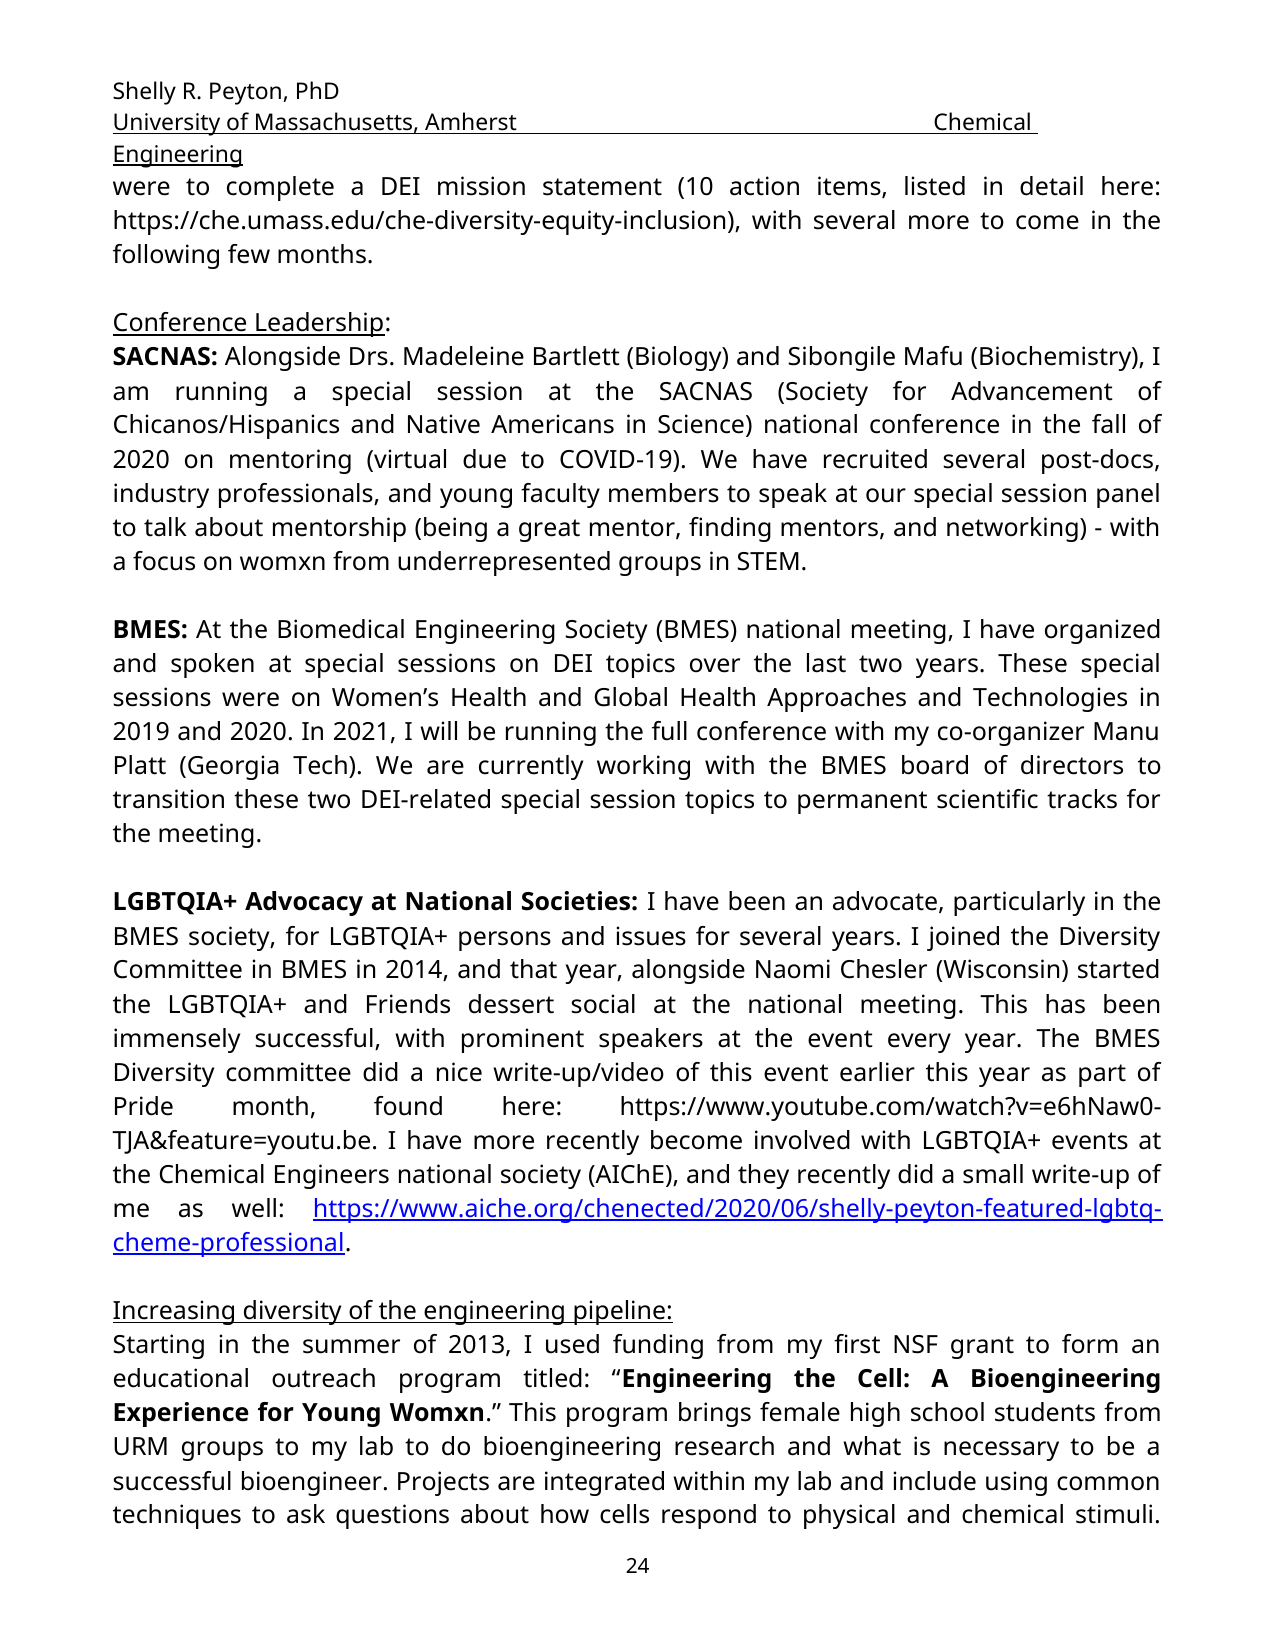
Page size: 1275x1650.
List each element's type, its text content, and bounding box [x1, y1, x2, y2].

text LGBTQIA+ Advocacy at National Societies: I have been an advocate, particularly in the BMES society, for LGBTQIA+ persons and issues for several years. I joined the Diversity Committee in BMES in 2014, and that year, alongside Naomi Chesler (Wisconsin) started the LGBTQIA+ and Friends dessert social at the national meeting. This has been immensely successful, with prominent speakers at the event every year. The BMES Diversity committee did a nice write-up/video of this event earlier this year as part of Pride month, found here: https://www.youtube.com/watch?v=e6hNaw0-TJA&feature=youtu.be. I have more recently become involved with LGBTQIA+ events at the Chemical Engineers national society (AIChE), and they recently did a small write-up of me as well: https://www.aiche.org/chenected/2020/06/shelly-peyton-featured-lgbtq-cheme-professional. [112, 884, 1162, 1259]
text BMES: At the Biomedical Engineering Society (BMES) national meeting, I have organized and spoken at special sessions on DEI topics over the last two years. These special sessions were on Women’s Health and Global Health Approaches and Technologies in 2019 and 2020. In 2021, I will be running the full conference with my co-organizer Manu Platt (Georgia Tech). We are currently working with the BMES board of directors to transition these two DEI-related special session topics to permanent scientific tracks for the meeting. [112, 612, 1162, 850]
text SACNAS: Alongside Drs. Madeleine Bartlett (Biology) and Sibongile Mafu (Biochemistry), I am running a special session at the SACNAS (Society for Advancement of Chicanos/Hispanics and Native Americans in Science) national conference in the fall of 2020 on mentoring (virtual due to COVID-19). We have recruited several post-docs, industry professionals, and young faculty members to speak at our special session panel to talk about mentorship (being a great mentor, finding mentors, and networking) - with a focus on womxn from underrepresented groups in STEM. [112, 339, 1162, 577]
text Increasing diversity of the engineering pipeline: [112, 1293, 1162, 1327]
text Conference Leadership: [112, 305, 1162, 339]
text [112, 1327, 1162, 1531]
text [112, 169, 1162, 271]
